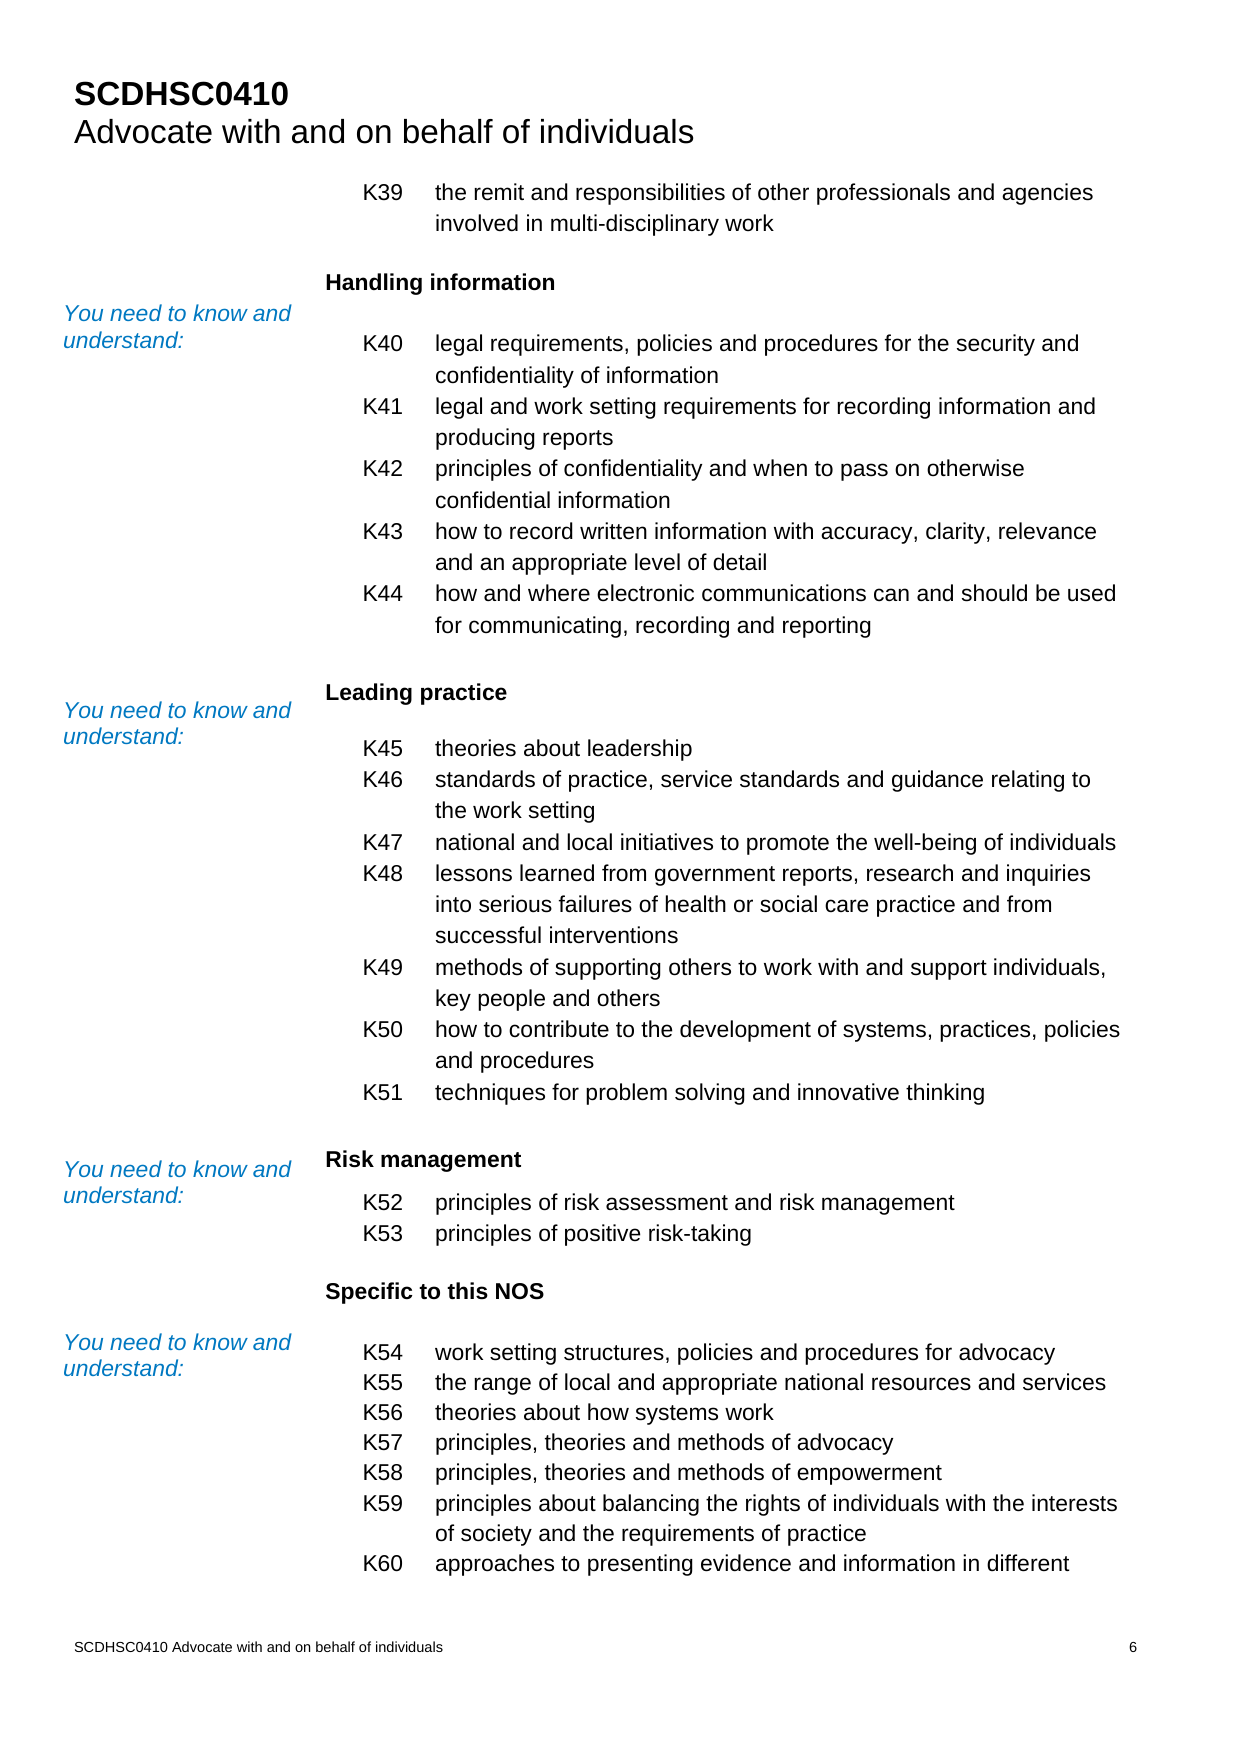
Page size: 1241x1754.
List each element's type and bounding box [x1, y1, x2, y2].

table_header [52, 175, 314, 1576]
table_header [314, 175, 1137, 1576]
